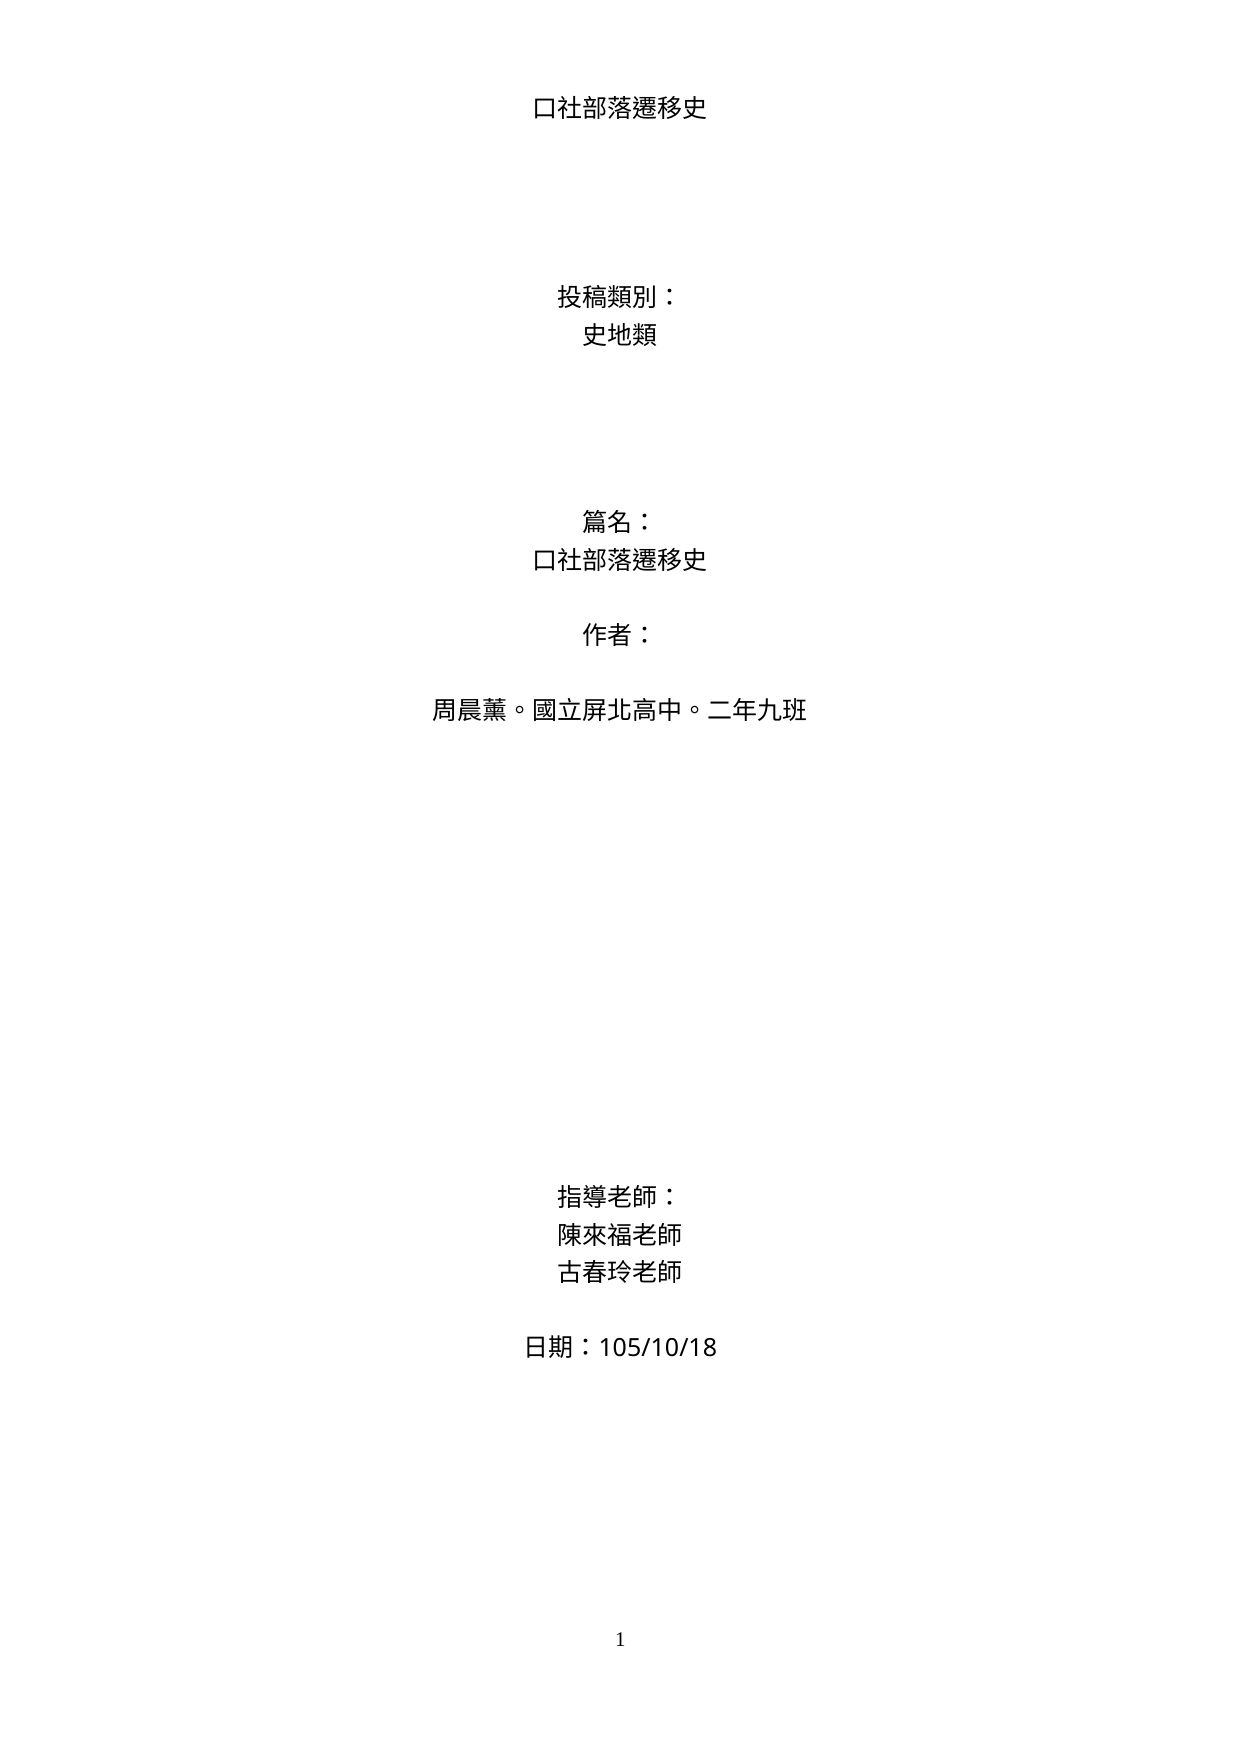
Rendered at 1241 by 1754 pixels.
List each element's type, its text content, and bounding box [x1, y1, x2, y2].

text 史地類 [187, 314, 1053, 352]
text 篇名： [187, 502, 1053, 539]
text 陳來福老師 [187, 1214, 1053, 1252]
text 作者： [187, 614, 1053, 652]
text 指導老師： [187, 1177, 1053, 1214]
text 古春玲老師 [187, 1252, 1053, 1289]
text 日期： [187, 1327, 1053, 1364]
text 投稿類別： [187, 277, 1053, 314]
text 周晨薰。國立屏北高中。二年九班 [187, 689, 1053, 727]
text 口社部落遷移史 [187, 539, 1053, 577]
